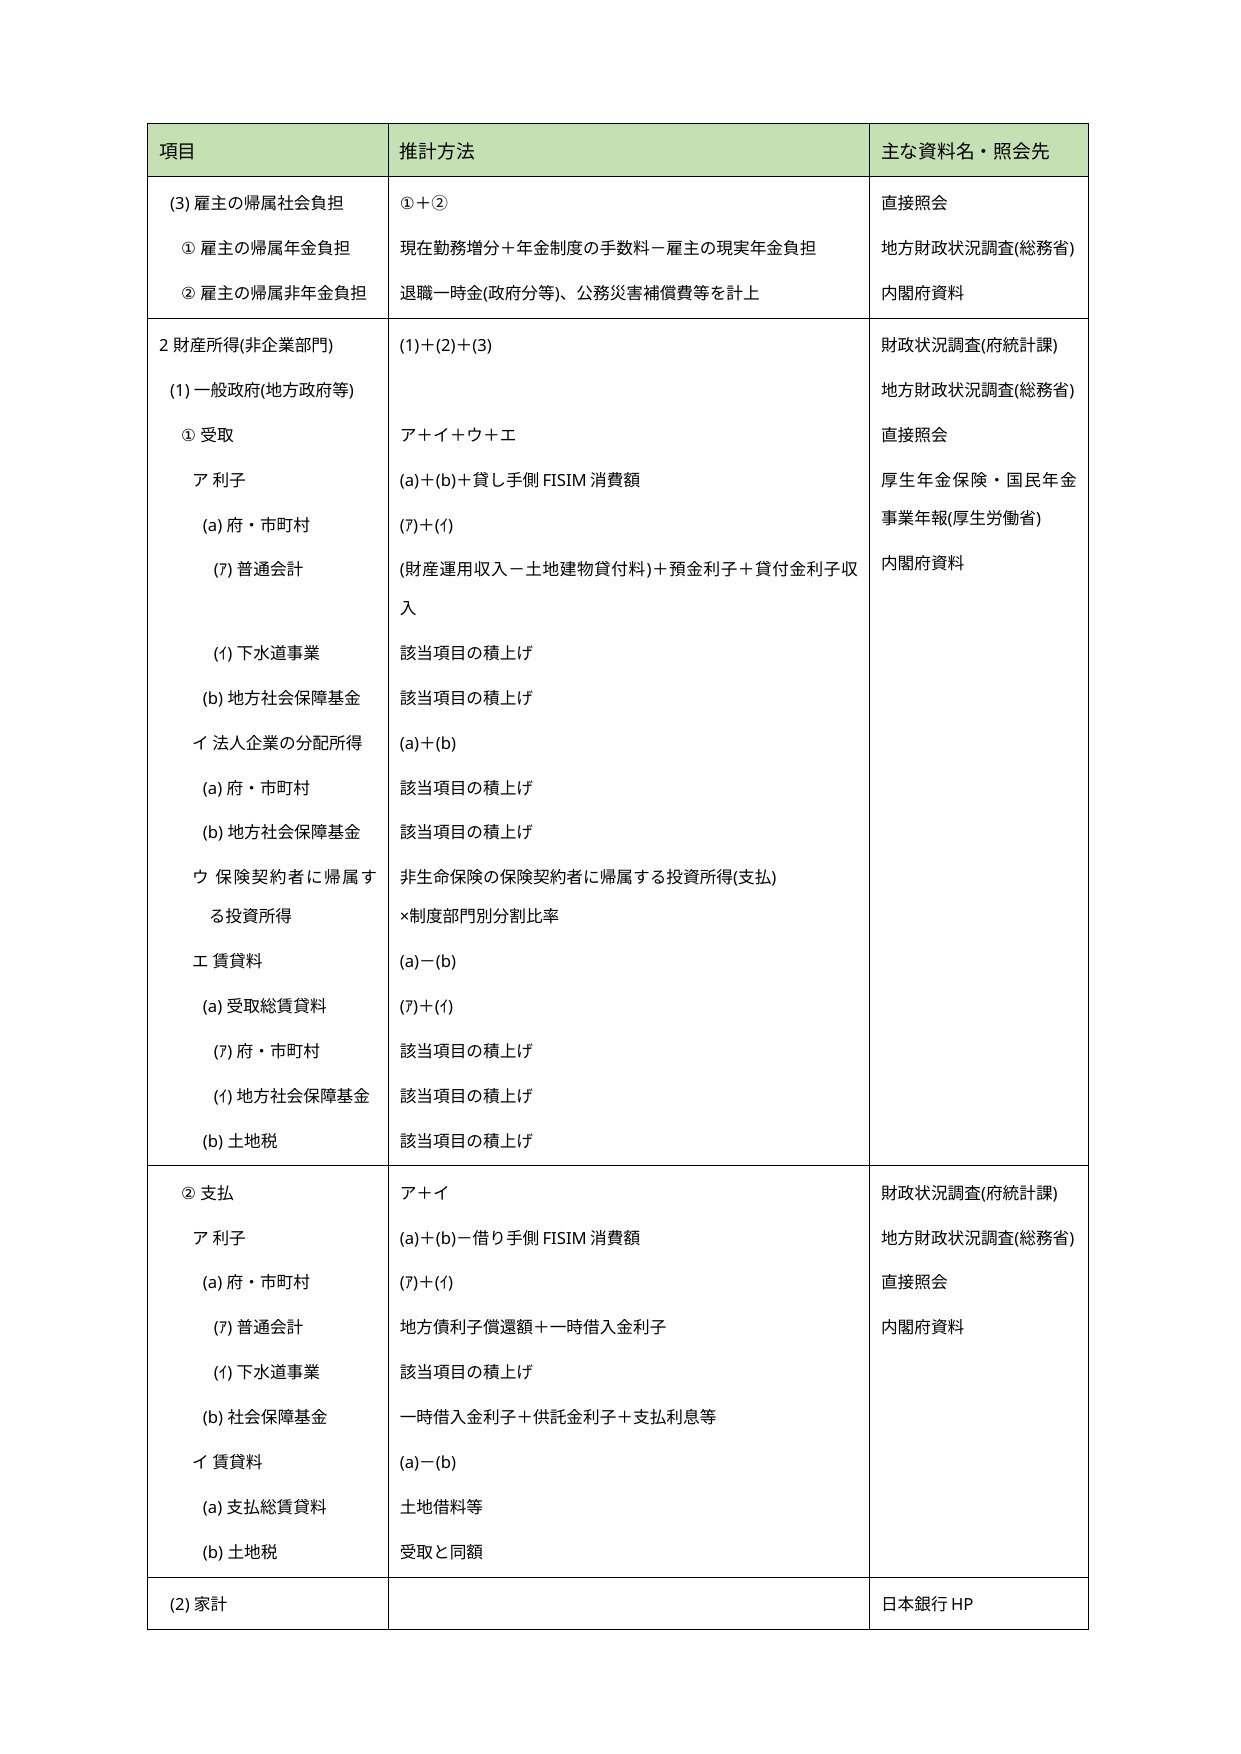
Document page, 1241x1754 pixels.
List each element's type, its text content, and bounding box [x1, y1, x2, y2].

table_cell ア＋イ (a)＋(b)－借り手側FISIM消費額 (ｱ)＋(ｲ) 地方債利子償還額＋一時借入金利子 該当項目の積上げ 一時借入金利子＋供託金利子＋支払利息等 (a)－(b) 土地借料等 受取と同額 [389, 1166, 869, 1577]
table_cell 2 財産所得(非企業部門) (1) 一般政府(地方政府等) ① 受取 ア 利子 (a) 府・市町村 (ｱ) 普通会計 (ｲ) 下水道事業 (b) 地方社会保障基金 イ 法人企業の分配所得 (a) 府・市町村 (b) 地方社会保障基金 ウ 保険契約者に帰属する投資所得 エ 賃貸料 (a) 受取総賃貸料 (ｱ) 府・市町村 (ｲ) 地方社会保障基金 (b) 土地税 [148, 319, 388, 1165]
table_cell (1)＋(2)＋(3) ア＋イ＋ウ＋エ (a)＋(b)＋貸し手側FISIM消費額 (ｱ)＋(ｲ) (財産運用収入－土地建物貸付料)＋預金利子＋貸付金利子収入 該当項目の積上げ 該当項目の積上げ (a)＋(b) 該当項目の積上げ 該当項目の積上げ 非生命保険の保険契約者に帰属する投資所得(支払) ×制度部門別分割比率 (a)－(b) (ｱ)＋(ｲ) 該当項目の積上げ 該当項目の積上げ 該当項目の積上げ [389, 319, 869, 1165]
table_cell 日本銀行HP 国民経済計算(内閣府) 内閣府資料 [870, 1578, 1088, 1629]
table_cell ①＋② 現在勤務増分＋年金制度の手数料－雇主の現実年金負担 退職一時金(政府分等)、公務災害補償費等を計上 [389, 177, 869, 317]
table_header 主な資料名・照会先 [870, 124, 1088, 176]
table_header 項目 [148, 124, 388, 176]
table_cell 財政状況調査(府統計課) 地方財政状況調査(総務省) 直接照会 内閣府資料 [870, 1166, 1088, 1577]
table_cell 財政状況調査(府統計課) 地方財政状況調査(総務省) 直接照会 厚生年金保険・国民年金事業年報(厚生労働省) 内閣府資料 [870, 319, 1088, 1165]
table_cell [389, 1578, 869, 1629]
table_header 推計方法 [389, 124, 869, 176]
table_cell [148, 1578, 388, 1629]
table_cell (3) 雇主の帰属社会負担 ① 雇主の帰属年金負担 ② 雇主の帰属非年金負担 [148, 177, 388, 317]
table_cell ② 支払 ア 利子 (a) 府・市町村 (ｱ) 普通会計 (ｲ) 下水道事業 (b) 社会保障基金 イ 賃貸料 (a) 支払総賃貸料 (b) 土地税 [148, 1166, 388, 1577]
table_cell 直接照会 地方財政状況調査(総務省) 内閣府資料 [870, 177, 1088, 317]
